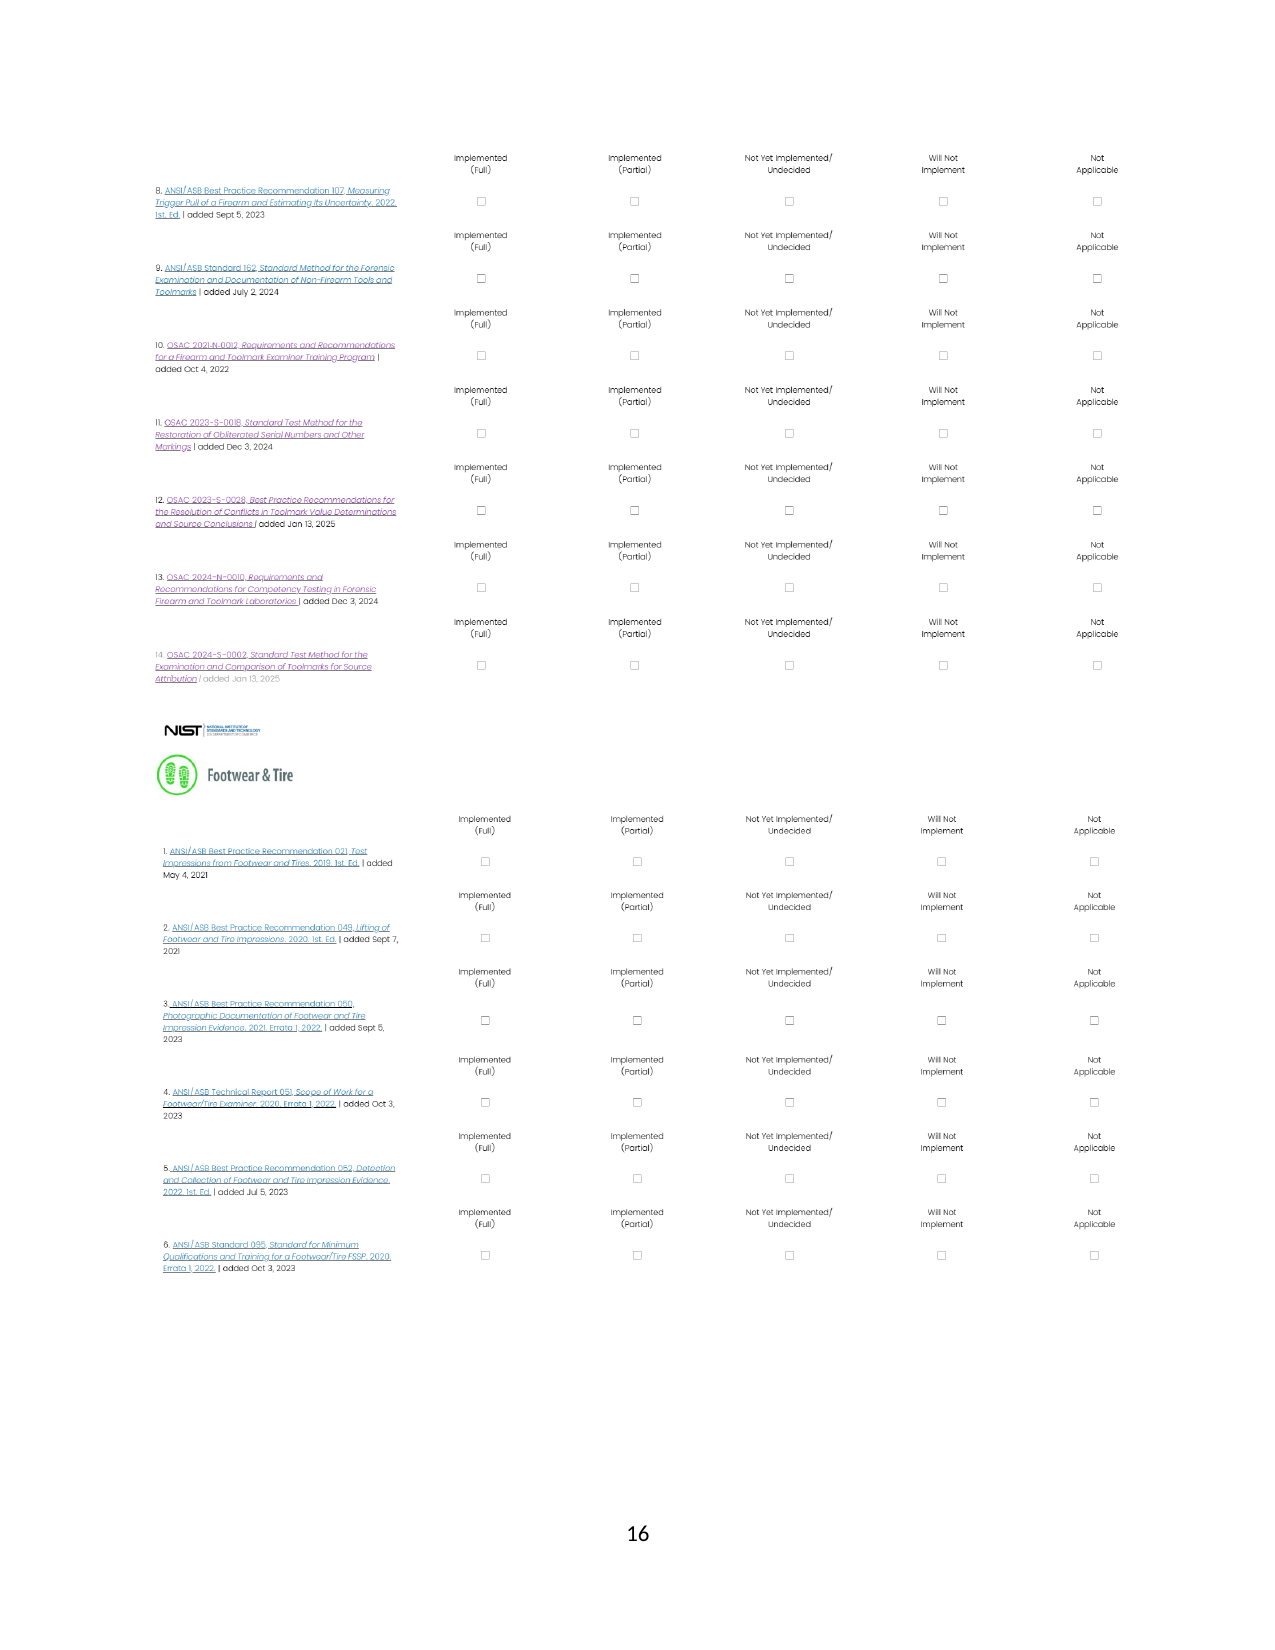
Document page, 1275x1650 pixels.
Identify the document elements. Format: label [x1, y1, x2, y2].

picture [150, 717, 1125, 1276]
picture [150, 150, 1125, 699]
